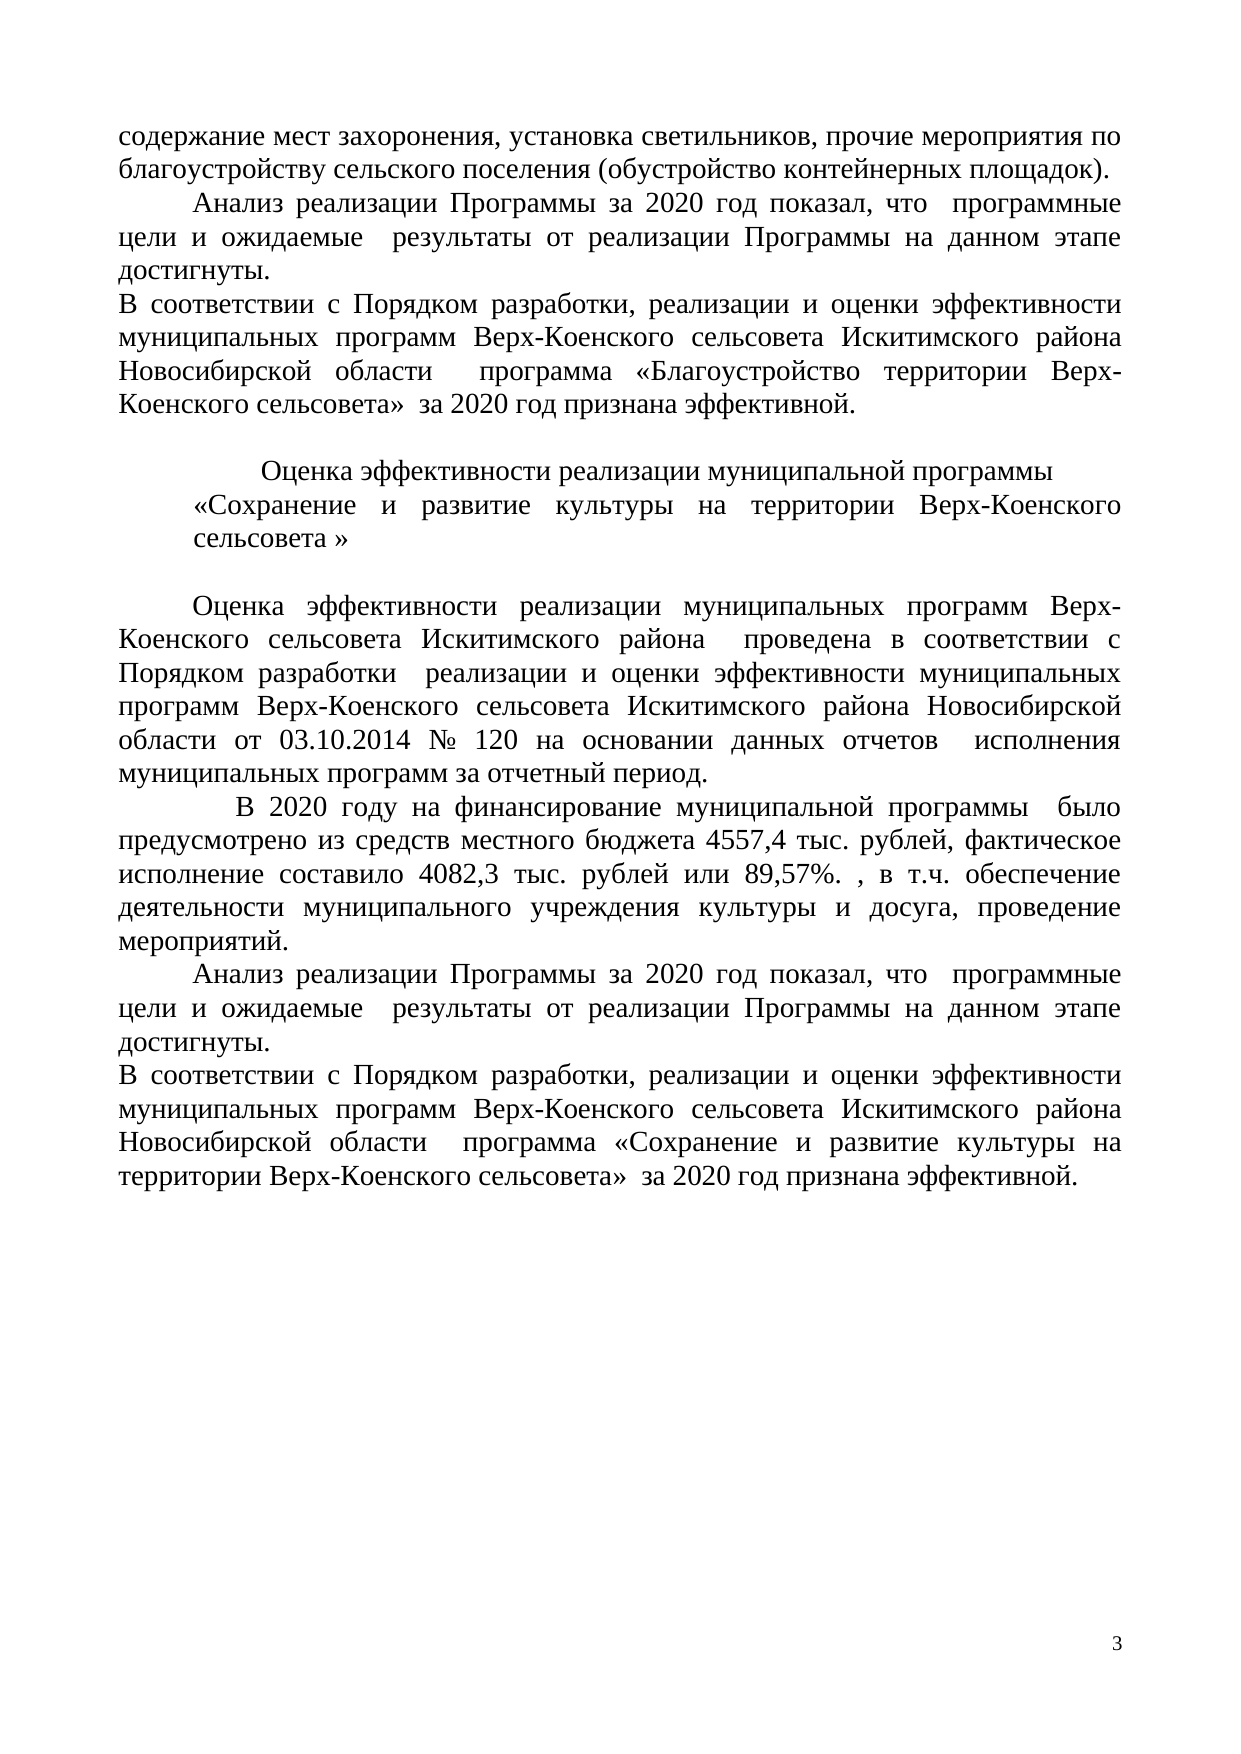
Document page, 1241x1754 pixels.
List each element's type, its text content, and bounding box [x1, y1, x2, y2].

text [118, 118, 1122, 185]
text Оценка эффективности реализации муниципальных программ Верх-Коенского сельсовета Искитимского района проведена в соответствии с Порядком разработки реализации и оценки эффективности муниципальных программ Верх-Коенского сельсовета Искитимского района Новосибирской области от 03.10.2014 № 120 на основании данных отчетов исполнения муниципальных программ за отчетный период. [118, 588, 1122, 789]
text В соответствии с Порядком разработки, реализации и оценки эффективности муниципальных программ Верх-Коенского сельсовета Искитимского района Новосибирской области программа «Сохранение и развитие культуры на территории Верх-Коенского сельсовета» за 2020 год признана эффективной. [118, 1057, 1122, 1191]
text В соответствии с Порядком разработки, реализации и оценки эффективности муниципальных программ Верх-Коенского сельсовета Искитимского района Новосибирской области программа «Благоустройство территории Верх-Коенского сельсовета» за 2020 год признана эффективной. [118, 286, 1122, 420]
text «Сохранение и развитие культуры на территории Верх-Коенского сельсовета » [193, 487, 1122, 554]
text В 2020 году на финансирование муниципальной программы было предусмотрено из средств местного бюджета 4557,4 тыс. рублей, фактическое исполнение составило 4082,3 тыс. рублей или 89,57%. , в т.ч. обеспечение деятельности муниципального учреждения культуры и досуга, проведение мероприятий. [118, 789, 1122, 957]
text Анализ реализации Программы за 2020 год показал, что программные цели и ожидаемые результаты от реализации Программы на данном этапе достигнуты. [118, 185, 1122, 286]
text Анализ реализации Программы за 2020 год показал, что программные цели и ожидаемые результаты от реализации Программы на данном этапе достигнуты. [118, 957, 1122, 1057]
text Оценка эффективности реализации муниципальной программы [118, 453, 1122, 487]
